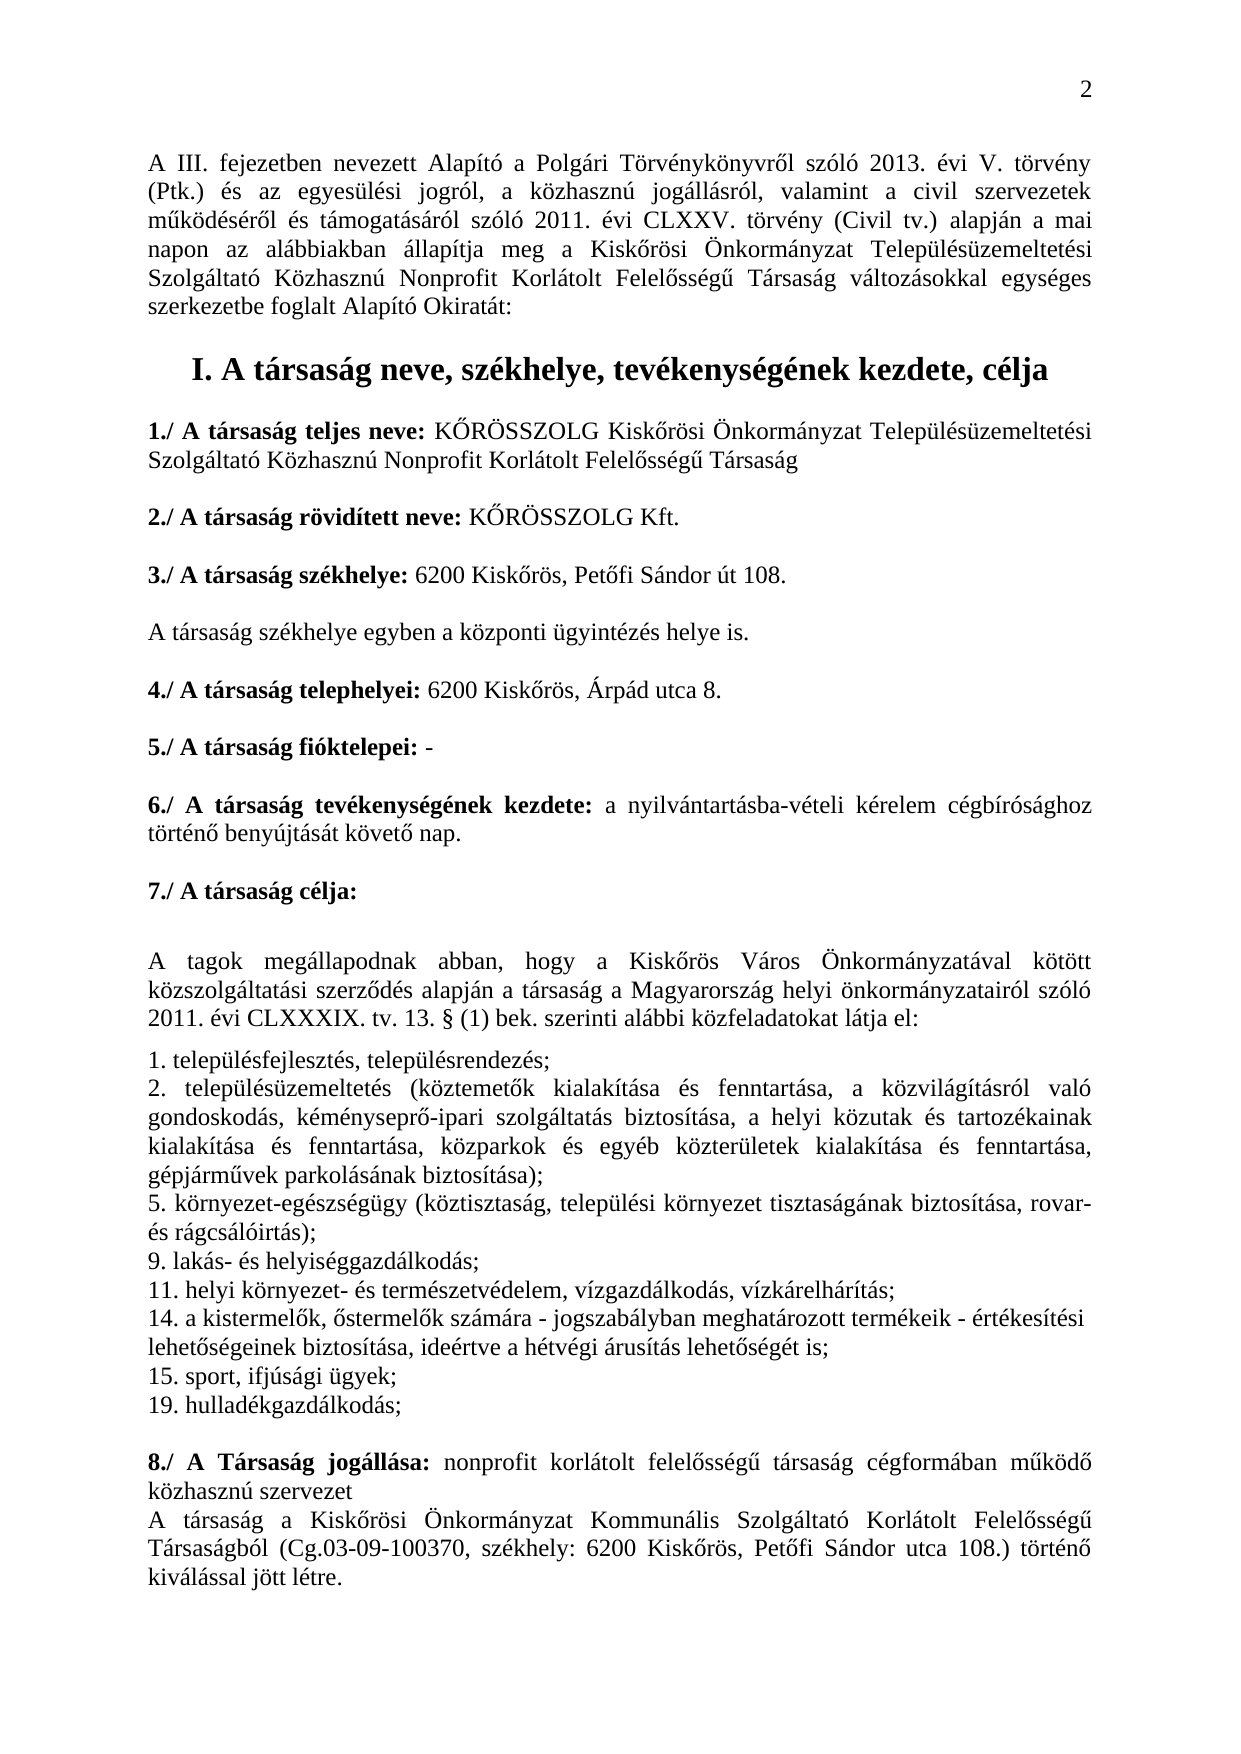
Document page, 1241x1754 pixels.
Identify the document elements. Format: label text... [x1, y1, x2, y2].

text A tagok megállapodnak abban, hogy a Kiskőrös Város Önkormányzatával kötött közszolgáltatási szerződés alapján a társaság a Magyarország helyi önkormányzatairól szóló 2011. évi CLXXXIX. tv. 13. § (1) bek. szerinti alábbi közfeladatokat látja el: [148, 946, 1092, 1032]
text 11. helyi környezet- és természetvédelem, vízgazdálkodás, vízkárelhárítás; [148, 1275, 1092, 1303]
text 2. településüzemeltetés (köztemetők kialakítása és fenntartása, a közvilágításról való gondoskodás, kéményseprő-ipari szolgáltatás biztosítása, a helyi közutak és tartozékainak kialakítása és fenntartása, közparkok és egyéb közterületek kialakítása és fenntartása, gépjárművek parkolásának biztosítása); [148, 1073, 1092, 1188]
text 6./ A társaság tevékenységének kezdete: a nyilvántartásba-vételi kérelem cégbírósághoz történő benyújtását követő nap. [148, 790, 1092, 847]
text 1./ A társaság teljes neve: KŐRÖSSZOLG Kiskőrösi Önkormányzat Településüzemeltetési Szolgáltató Közhasznú Nonprofit Korlátolt Felelősségű Társaság [148, 416, 1092, 473]
text A III. fejezetben nevezett Alapító a Polgári Törvénykönyvről szóló 2013. évi V. törvény (Ptk.) és az egyesülési jogról, a közhasznú jogállásról, valamint a civil szervezetek működéséről és támogatásáról szóló 2011. évi CLXXV. törvény (Civil tv.) alapján a mai napon az alábbiakban állapítja meg a Kiskőrösi Önkormányzat Településüzemeltetési Szolgáltató Közhasznú Nonprofit Korlátolt Felelősségű Társaság változásokkal egységes szerkezetbe foglalt Alapító Okiratát: [148, 148, 1092, 320]
text 15. sport, ifjúsági ügyek; [148, 1361, 1092, 1390]
text 3./ A társaság székhelye: 6200 Kiskőrös, Petőfi Sándor út 108. [148, 560, 1092, 588]
text 19. hulladékgazdálkodás; [148, 1390, 1092, 1418]
text I. A társaság neve, székhelye, tevékenységének kezdete, célja [148, 349, 1092, 387]
text A társaság székhelye egyben a központi ügyintézés helye is. [148, 617, 1092, 646]
text 1. településfejlesztés, településrendezés; [148, 1045, 1092, 1073]
text 4./ A társaság telephelyei: 6200 Kiskőrös, Árpád utca 8. [148, 675, 1092, 703]
text kistermelők, őstermelők számára - jogszabályban meghatározott termékeik - értékesítési lehetőségeinek biztosítása, ideértve a hétvégi árusítás lehetőségét is; [148, 1303, 1092, 1361]
text 5./ A társaság fióktelepei: - [148, 732, 1092, 761]
text 2./ A társaság rövidített neve: KŐRÖSSZOLG Kft. [148, 502, 1092, 531]
text 7./ A társaság célja: [148, 876, 1092, 905]
text 9. lakás- és helyiséggazdálkodás; [148, 1246, 1092, 1275]
text 8./ A Társaság jogállása: nonprofit korlátolt felelősségű társaság cégformában működő közhasznú szervezet [148, 1447, 1092, 1505]
text A társaság a Kiskőrösi Önkormányzat Kommunális Szolgáltató Korlátolt Felelősségű Társaságból (Cg.03-09-100370, székhely: 6200 Kiskőrös, Petőfi Sándor utca 108.) történő kiválással jött létre. [148, 1505, 1092, 1591]
text 5. környezet-egészségügy (köztisztaság, települési környezet tisztaságának biztosítása, rovar- és rágcsálóirtás); [148, 1188, 1092, 1246]
